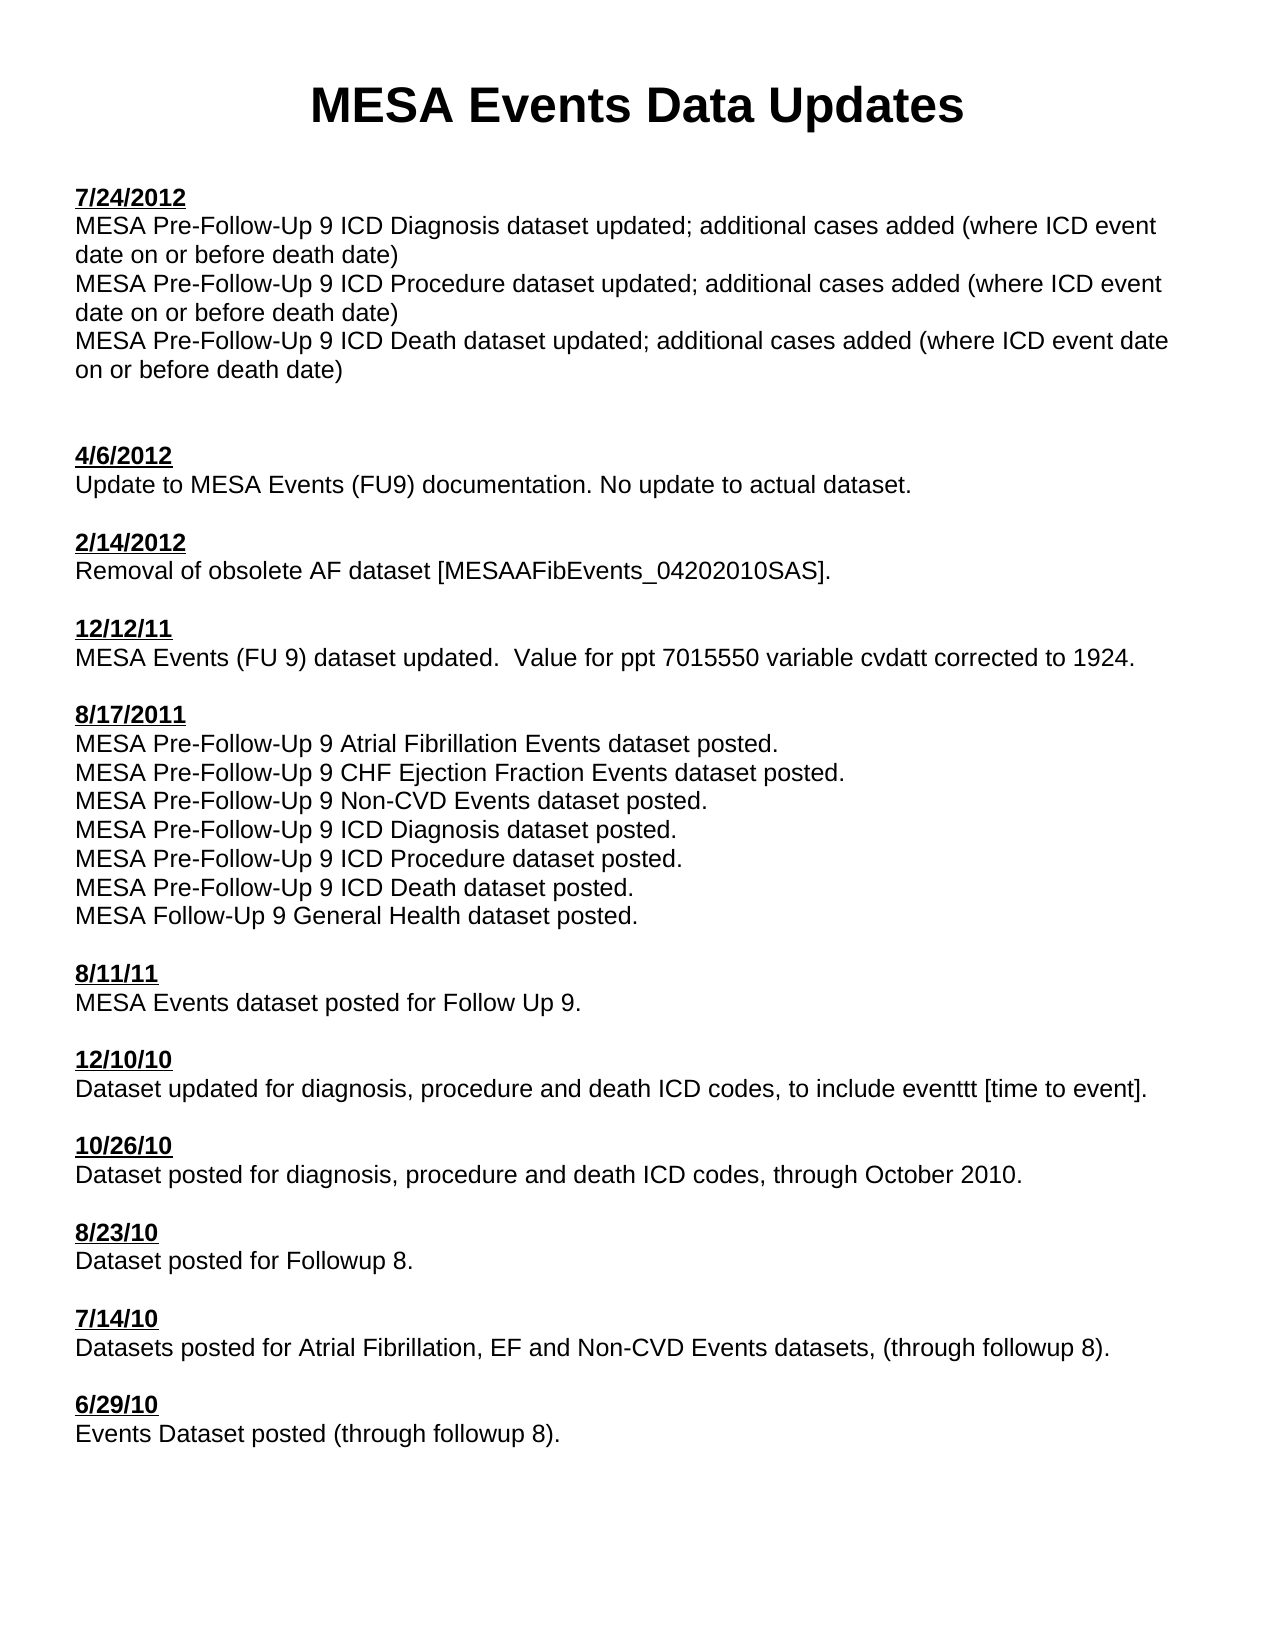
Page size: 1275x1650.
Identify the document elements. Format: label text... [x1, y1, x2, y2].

subtitle 4/6/2012 [75, 441, 1200, 470]
subtitle 8/17/2011 [75, 700, 1200, 729]
text Datasets posted for Atrial Fibrillation, EF and Non-CVD Events datasets, (through followup 8). [75, 1332, 1200, 1361]
subtitle 12/10/10 [75, 1045, 1200, 1074]
subtitle 8/23/10 [75, 1217, 1200, 1246]
text MESA Pre-Follow-Up 9 ICD Diagnosis dataset posted. [75, 815, 1200, 844]
subtitle 10/26/10 [75, 1131, 1200, 1160]
subtitle 6/29/10 [75, 1390, 1200, 1419]
text MESA Events (FU 9) dataset updated. Value for ppt 7015550 variable cvdatt corrected to 1924. [75, 642, 1200, 671]
text Update to MESA Events (FU9) documentation. No update to actual dataset. [75, 470, 1200, 499]
text MESA Follow-Up 9 General Health dataset posted. [75, 901, 1200, 930]
text MESA Pre-Follow-Up 9 CHF Ejection Fraction Events dataset posted. [75, 757, 1200, 786]
subtitle 8/11/11 [75, 959, 1200, 987]
text MESA Pre-Follow-Up 9 ICD Procedure dataset updated; additional cases added (where ICD event date on or before death date) [75, 269, 1200, 326]
text MESA Pre-Follow-Up 9 ICD Diagnosis dataset updated; additional cases added (where ICD event date on or before death date) [75, 211, 1200, 269]
subtitle 12/12/11 [75, 614, 1200, 642]
text MESA Pre-Follow-Up 9 ICD Procedure dataset posted. [75, 844, 1200, 872]
subtitle 7/14/10 [75, 1304, 1200, 1332]
subtitle 2/14/2012 [75, 527, 1200, 556]
text MESA Pre-Follow-Up 9 Non-CVD Events dataset posted. [75, 786, 1200, 815]
text Dataset posted for Followup 8. [75, 1246, 1200, 1275]
text Dataset updated for diagnosis, procedure and death ICD codes, to include eventtt [time to event]. [75, 1074, 1200, 1102]
text MESA Pre-Follow-Up 9 ICD Death dataset updated; additional cases added (where ICD event date on or before death date) [75, 326, 1200, 384]
text Removal of obsolete AF dataset [MESAAFibEvents_04202010SAS]. [75, 556, 1200, 585]
text MESA Pre-Follow-Up 9 ICD Death dataset posted. [75, 872, 1200, 901]
text Dataset posted for diagnosis, procedure and death ICD codes, through October 2010. [75, 1160, 1200, 1189]
text MESA Events dataset posted for Follow Up 9. [75, 987, 1200, 1016]
subtitle 7/24/2012 [75, 182, 1200, 211]
text MESA Pre-Follow-Up 9 Atrial Fibrillation Events dataset posted. [75, 729, 1200, 757]
text Events Dataset posted (through followup 8). [75, 1419, 1200, 1447]
